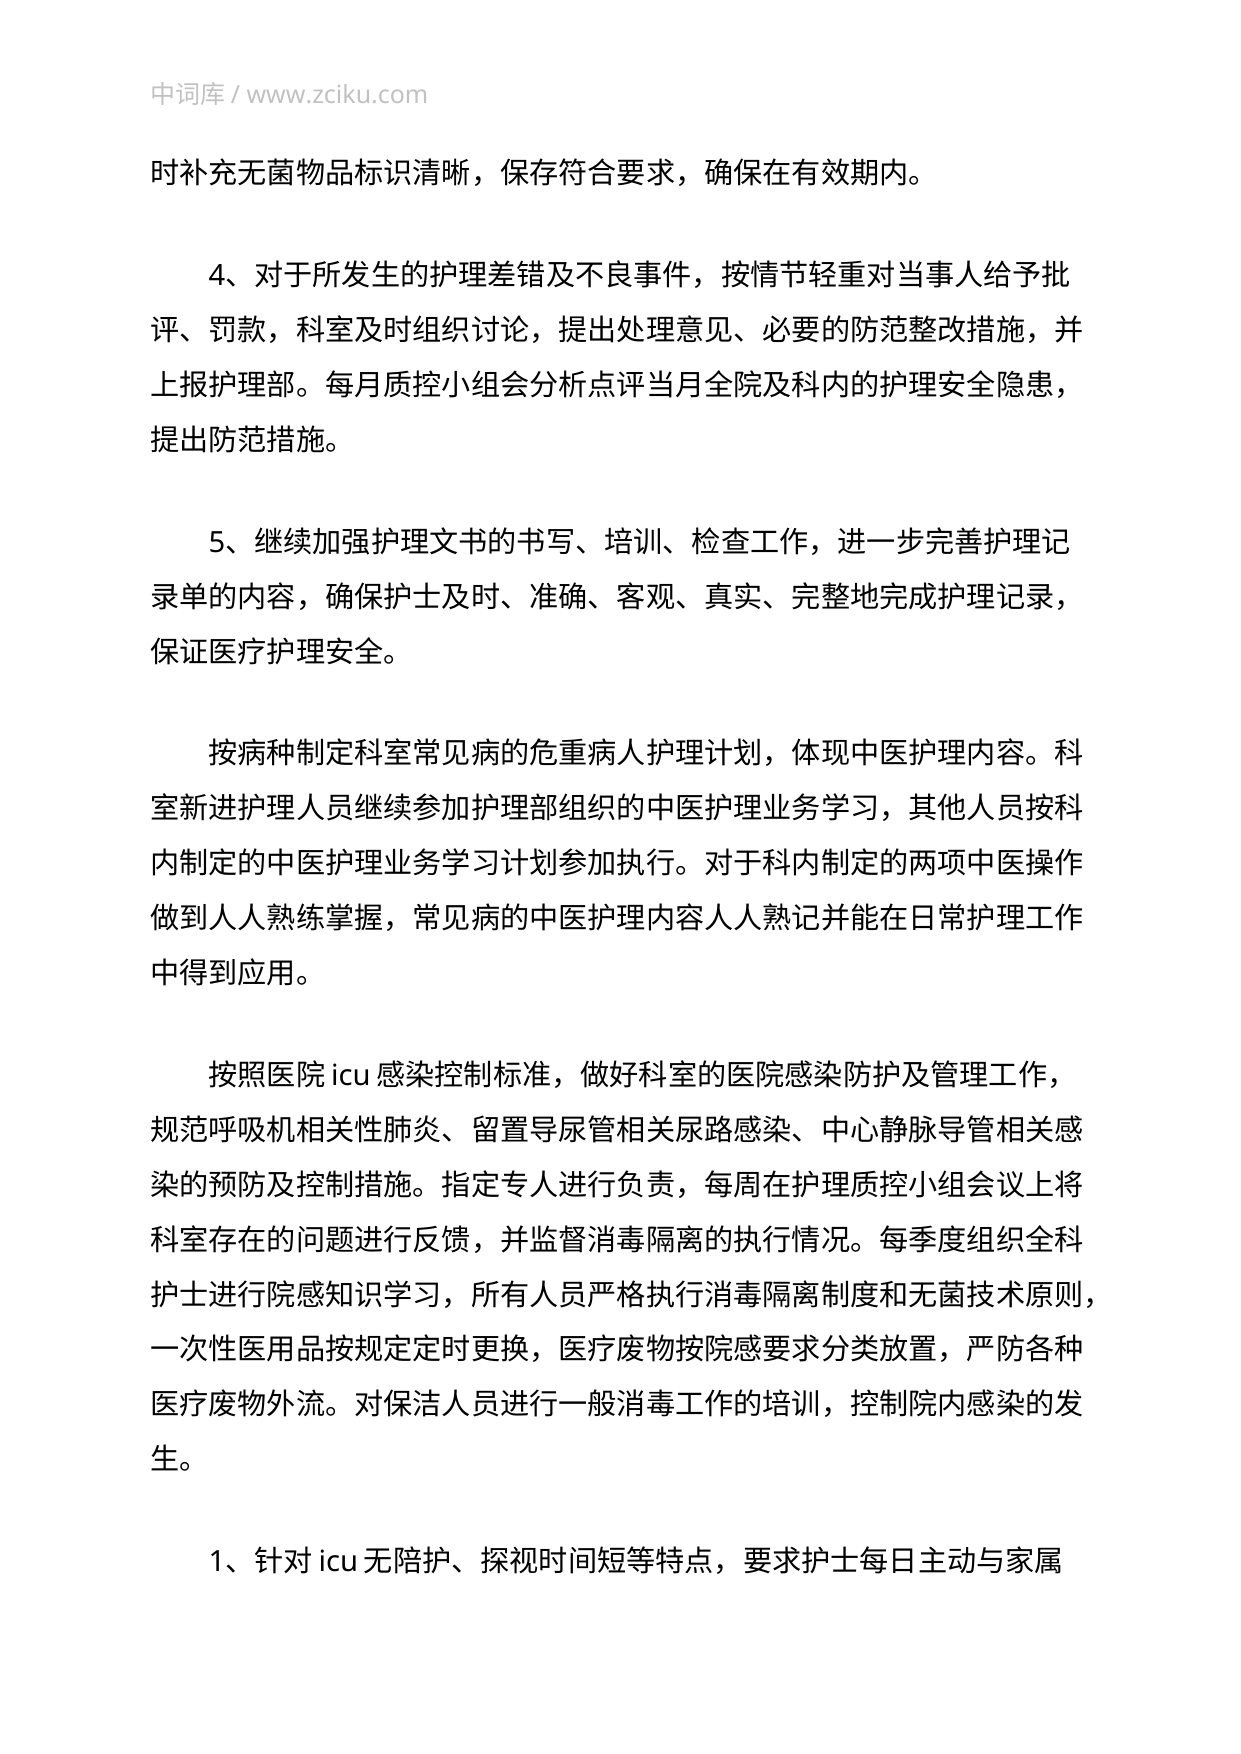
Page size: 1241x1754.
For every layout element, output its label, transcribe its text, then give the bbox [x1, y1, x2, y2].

text 5、继续加强护理文书的书写、培训、检查工作，进一步完善护理记录单的内容，确保护士及时、准确、客观、真实、完整地完成护理记录，保证医疗护理安全。 [150, 518, 1090, 671]
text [150, 150, 1090, 192]
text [150, 1537, 1090, 1580]
text 按照医院icu感染控制标准，做好科室的医院感染防护及管理工作，规范呼吸机相关性肺炎、留置导尿管相关尿路感染、中心静脉导管相关感染的预防及控制措施。指定专人进行负责，每周在护理质控小组会议上将科室存在的问题进行反馈，并监督消毒隔离的执行情况。每季度组织全科护士进行院感知识学习，所有人员严格执行消毒隔离制度和无菌技术原则，一次性医用品按规定定时更换，医疗废物按院感要求分类放置，严防各种医疗废物外流。对保洁人员进行一般消毒工作的培训，控制院内感染的发生。 [150, 1051, 1090, 1478]
text 按病种制定科室常见病的危重病人护理计划，体现中医护理内容。科室新进护理人员继续参加护理部组织的中医护理业务学习，其他人员按科内制定的中医护理业务学习计划参加执行。对于科内制定的两项中医操作做到人人熟练掌握，常见病的中医护理内容人人熟记并能在日常护理工作中得到应用。 [150, 730, 1090, 992]
text 4、对于所发生的护理差错及不良事件，按情节轻重对当事人给予批评、罚款，科室及时组织讨论，提出处理意见、必要的防范整改措施，并上报护理部。每月质控小组会分析点评当月全院及科内的护理安全隐患，提出防范措施。 [150, 252, 1090, 459]
